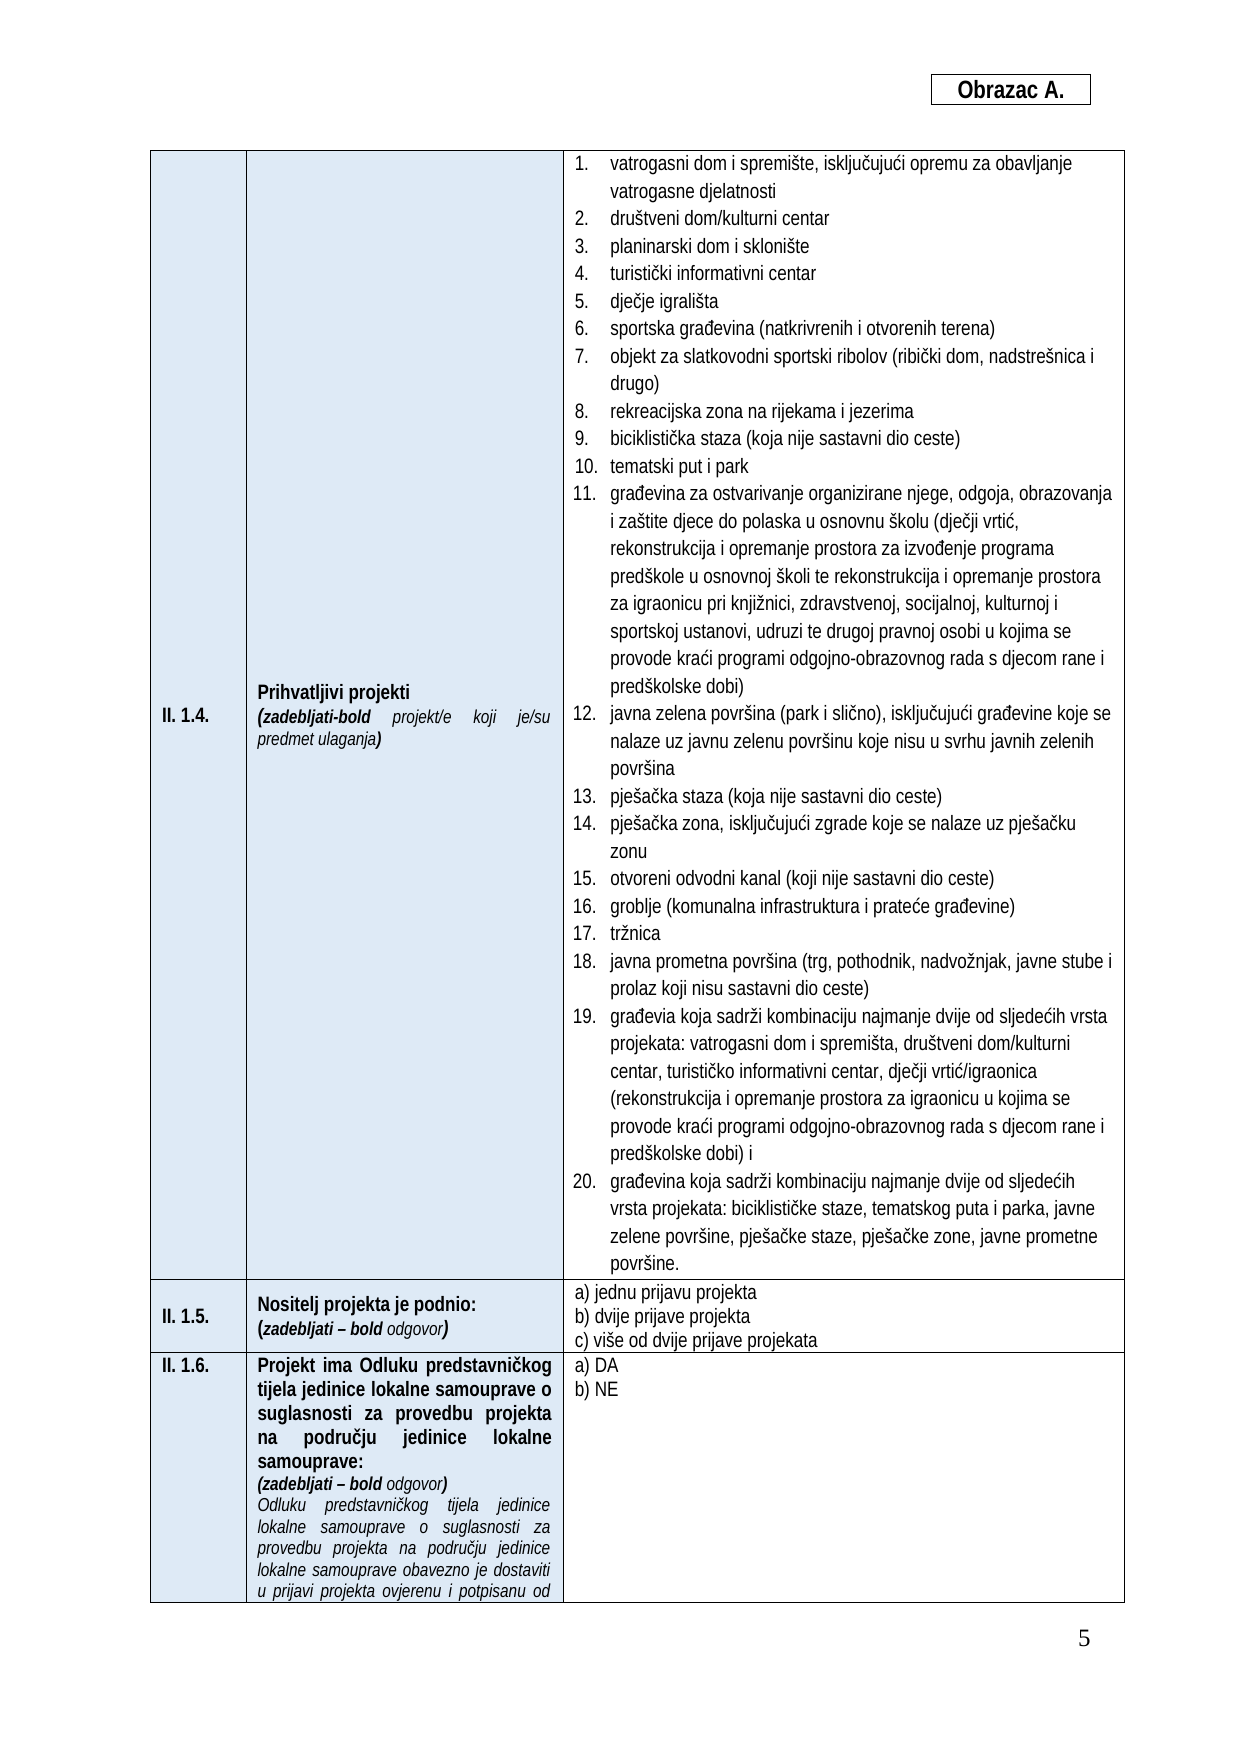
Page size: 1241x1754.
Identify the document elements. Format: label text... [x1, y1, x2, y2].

table_cell vatrogasni dom i spremište, isključujući opremu za obavljanje vatrogasne djelatnosti društveni dom/kulturni centar planinarski dom i sklonište turistički informativni centar dječje igrališta sportska građevina (natkrivrenih i otvorenih terena) objekt za slatkovodni sportski ribolov (ribički dom, nadstrešnica i drugo) rekreacijska zona na rijekama i jezerima biciklistička staza (koja nije sastavni dio ceste) tematski put i park građevina za ostvarivanje organizirane njege, odgoja, obrazovanja i zaštite djece do polaska u osnovnu školu (dječji vrtić, rekonstrukcija i opremanje prostora za izvođenje programa predškole u osnovnoj školi te rekonstrukcija i opremanje prostora za igraonicu pri knjižnici, zdravstvenoj, socijalnoj, kulturnoj i sportskoj ustanovi, udruzi te drugoj pravnoj osobi u kojima se provode kraći programi odgojno-obrazovnog rada s djecom rane i predškolske dobi) javna zelena površina (park i slično), isključujući građevine koje se nalaze uz javnu zelenu površinu koje nisu u svrhu javnih zelenih površina pješačka staza (koja nije sastavni dio ceste) pješačka zona, isključujući zgrade koje se nalaze uz pješačku zonu otvoreni odvodni kanal (koji nije sastavni dio ceste) groblje (komunalna infrastruktura i prateće građevine) tržnica javna prometna površina (trg, pothodnik, nadvožnjak, javne stube i prolaz koji nisu sastavni dio ceste) građevia koja sadrži kombinaciju najmanje dvije od sljedećih vrsta projekata: vatrogasni dom i spremišta, društveni dom/kulturni centar, turističko informativni centar, dječji vrtić/igraonica (rekonstrukcija i opremanje prostora za igraonicu u kojima se provode kraći programi odgojno-obrazovnog rada s djecom rane i predškolske dobi) i građevina koja sadrži kombinaciju najmanje dvije od sljedećih vrsta projekata: biciklističke staze, tematskog puta i parka, javne zelene površine, pješačke staze, pješačke zone, javne prometne površine. [564, 151, 1124, 1279]
table_cell a) jednu prijavu projekta b) dvije prijave projekta c) više od dvije prijave projekata [564, 1280, 1124, 1352]
table_cell II. 1.4. [151, 151, 246, 1279]
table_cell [247, 1353, 563, 1602]
table_cell a) DA b) NE [564, 1353, 1124, 1602]
table_cell Prihvatljivi projekti (zadebljati-bold projekt/e koji je/su predmet ulaganja) [247, 151, 563, 1279]
table_cell II. 1.5. [151, 1280, 246, 1352]
table_cell Nositelj projekta je podnio: (zadebljati – bold odgovor) [247, 1280, 563, 1352]
table_cell II. 1.6. [151, 1353, 246, 1602]
